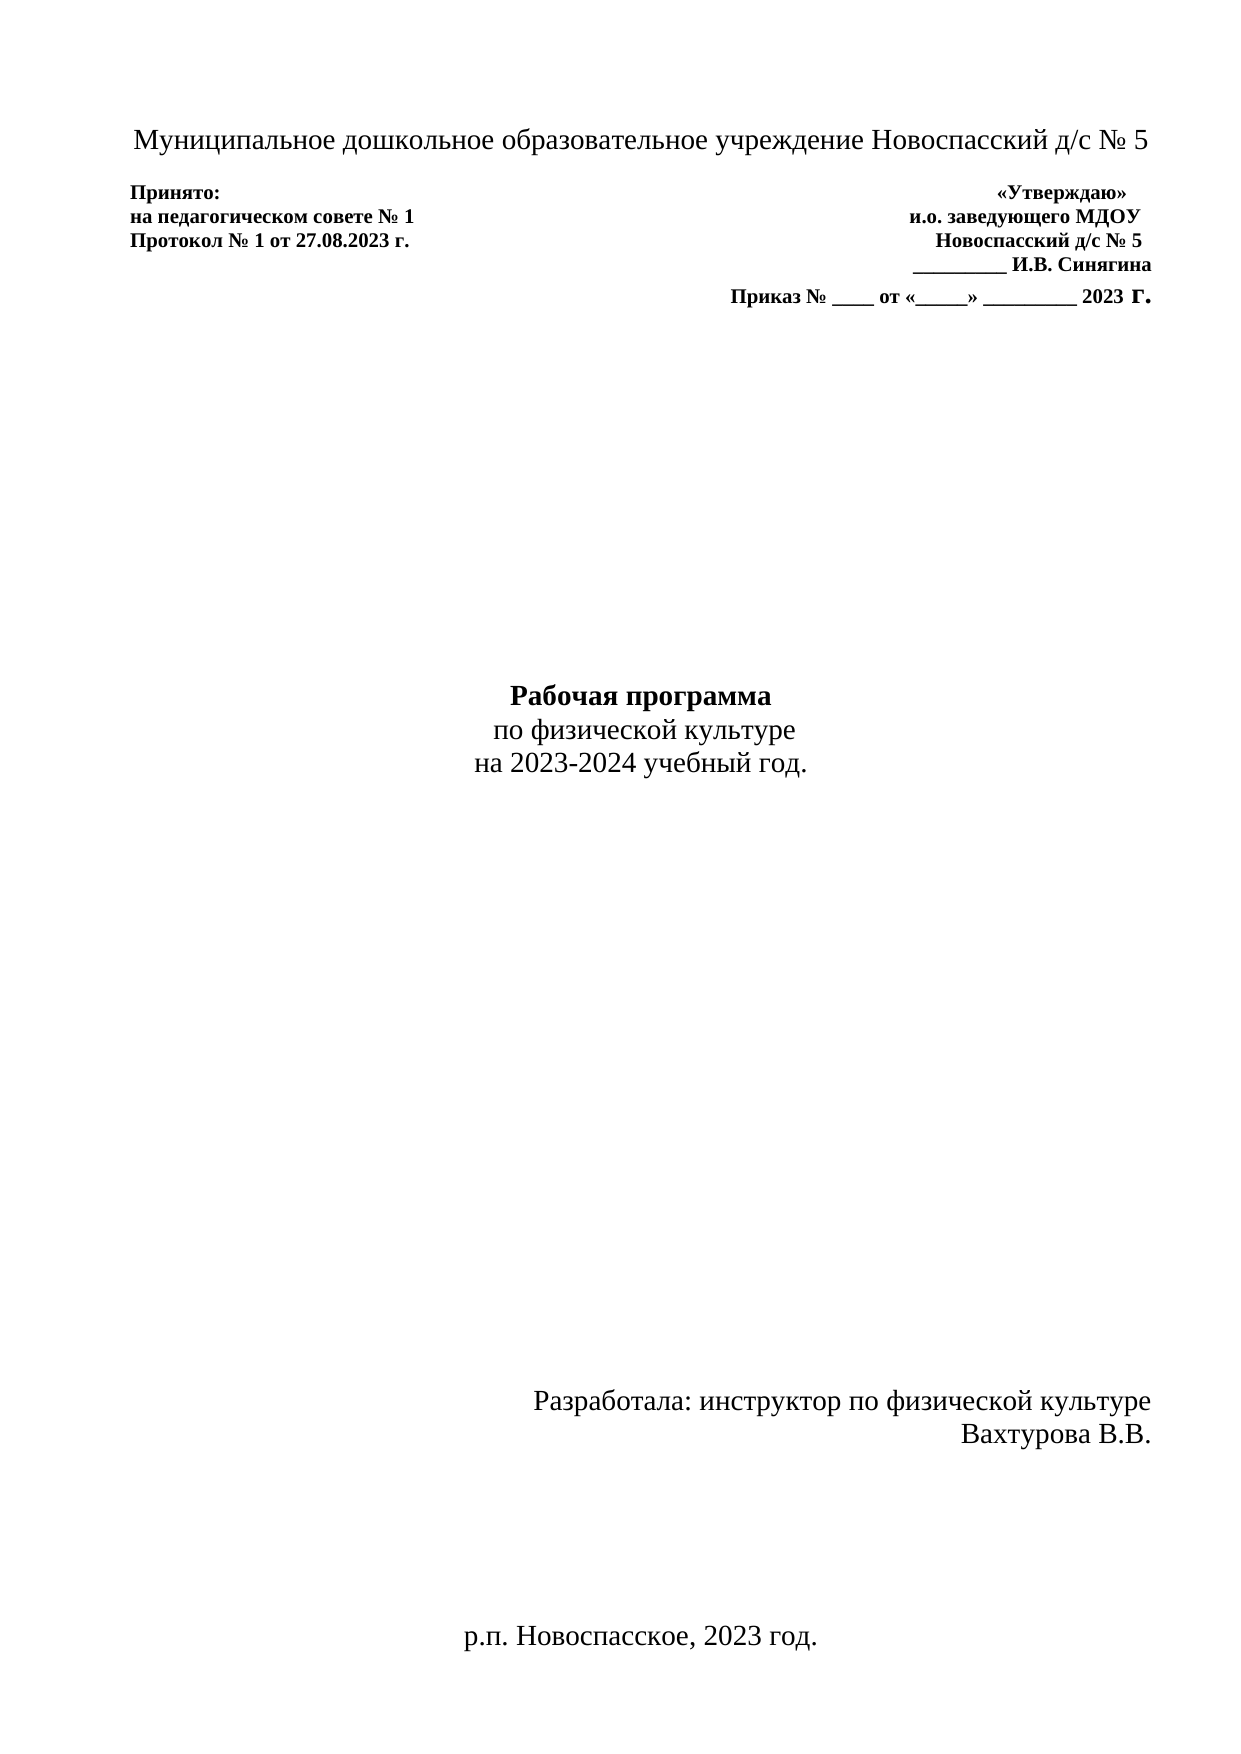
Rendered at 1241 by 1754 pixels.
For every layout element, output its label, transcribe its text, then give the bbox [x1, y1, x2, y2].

text Муниципальное дошкольное образовательное учреждение Новоспасский д/с № 5 [89, 122, 1152, 156]
text Разработала: инструктор по физической культуре [89, 1383, 1152, 1416]
text Вахтурова В.В. [89, 1416, 1152, 1450]
text на педагогическом совете № 1 и.о. заведующего МДОУ [89, 204, 1152, 228]
text на 2023-2024 учебный год. [89, 746, 1152, 779]
text Протокол № 1 от 27.08.2023 г. Новоспасский д/с № 5 [89, 228, 1152, 252]
text Принято: «Утверждаю» [89, 180, 1152, 204]
text _________ И.В. Синягина [89, 252, 1152, 276]
text Приказ № ____ от «_____» _________ 2023 г. [89, 276, 1152, 309]
text по физической культуре [89, 712, 1152, 746]
text р.п. Новоспасское, 2023 год. [89, 1618, 1152, 1651]
text Рабочая программа [89, 678, 1152, 712]
